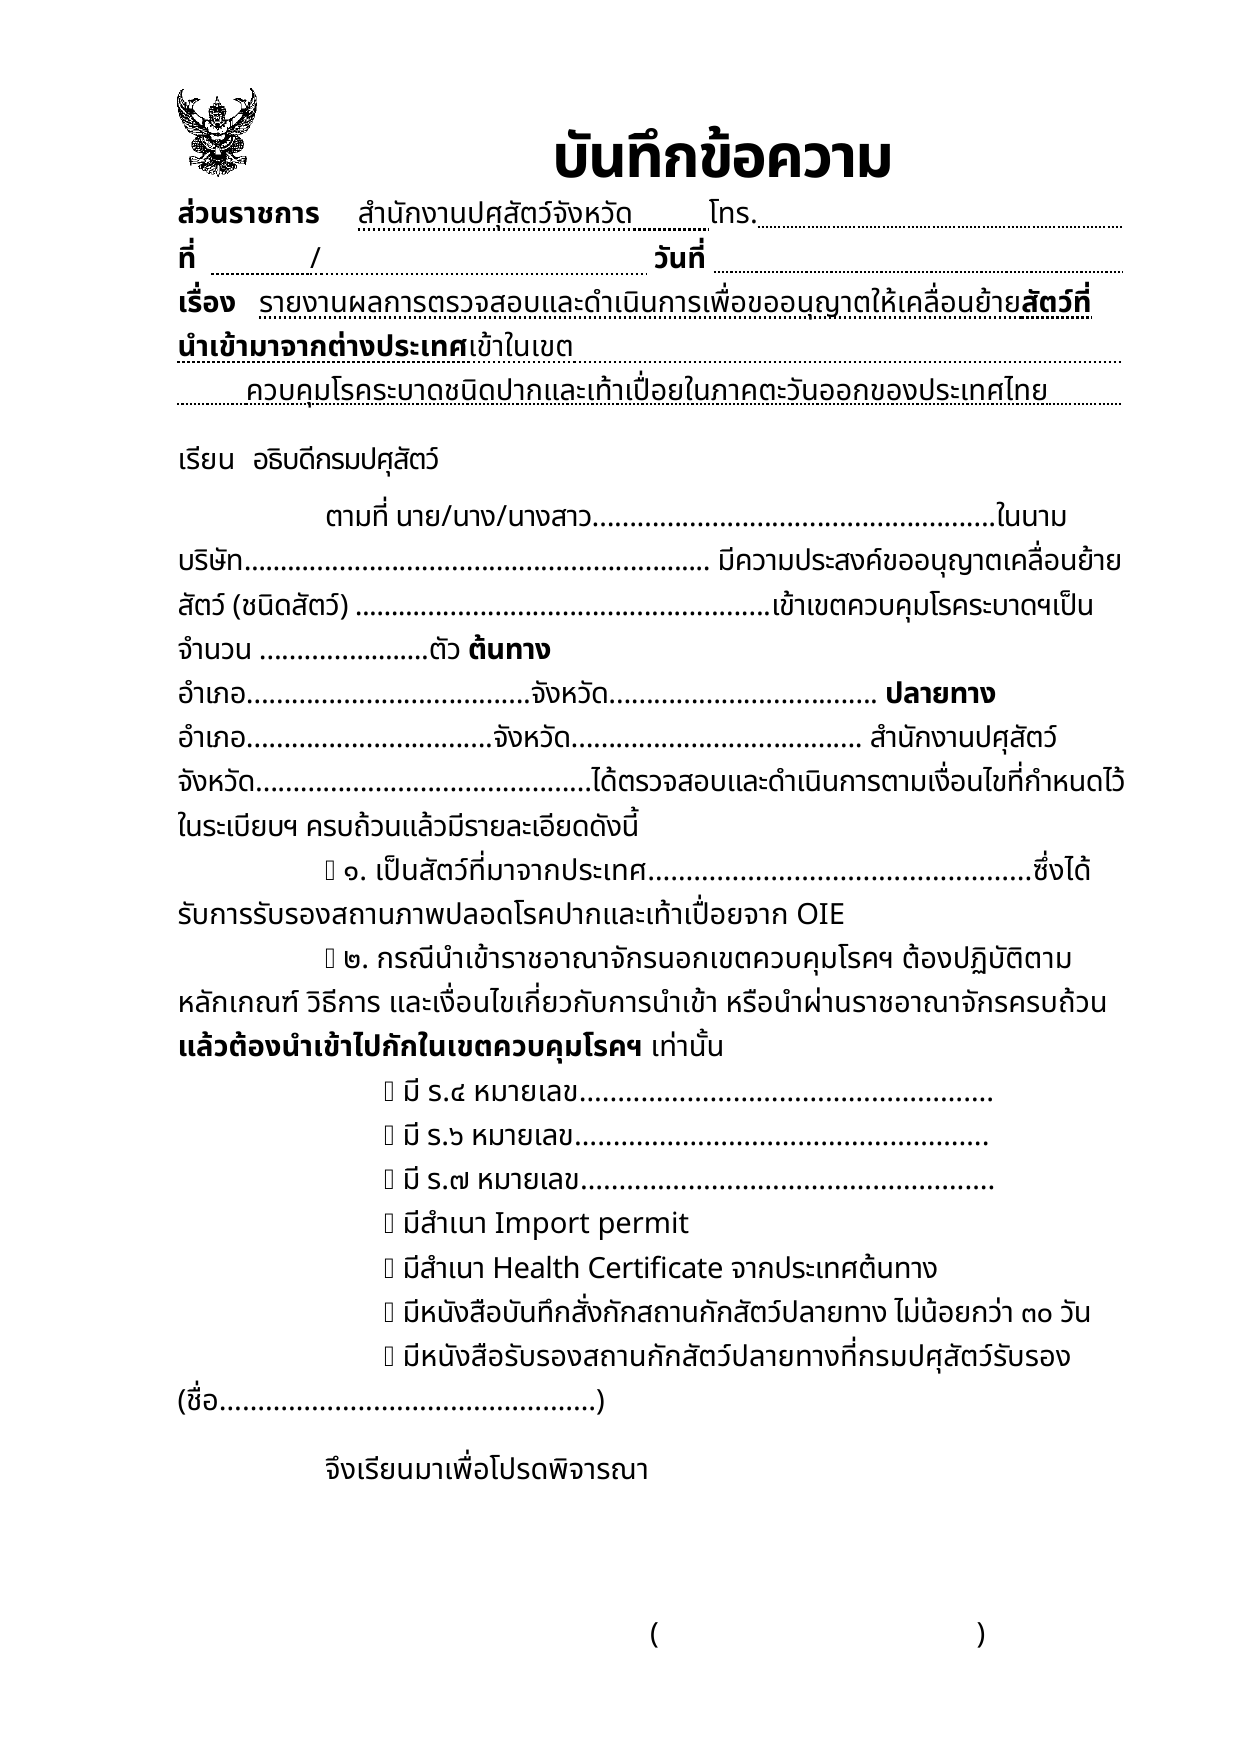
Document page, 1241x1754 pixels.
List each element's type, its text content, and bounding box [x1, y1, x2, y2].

text ส่วนราชการ สำนักงานปศุสัตว์จังหวัด โทร. [177, 193, 1122, 237]
picture [176, 88, 257, 177]
text บันทึกข้อความ [177, 143, 1122, 187]
text มีหนังสือรับรองสถานกักสัตว์ปลายทางที่กรมปศุสัตว์รับรอง (ชื่อ………………...………………….……) [177, 1335, 1124, 1424]
text มี ร.๗ หมายเลข…..…………………………………………. [177, 1158, 1122, 1203]
text ๒. กรณีนำเข้าราชอาณาจักรนอกเขตควบคุมโรคฯ ต้องปฏิบัติตามหลักเกณฑ์ วิธีการ และเงื่อนไขเกี่ยวกับการนำเข้า หรือนำผ่านราชอาณาจักรครบถ้วน แล้วต้องนำเข้าไปกักในเขตควบคุมโรคฯ เท่านั้น [177, 938, 1122, 1070]
text ๑. เป็นสัตว์ที่มาจากประเทศ…………….…………..………..……...ซึ่งได้รับการรับรองสถานภาพปลอดโรคปากและเท้าเปื่อยจาก OIE [177, 849, 1122, 938]
text ตามที่ นาย/นาง/นางสาว………………………….………….……….ในนามบริษัท.........……………………….………….……....... มีความประสงค์ขออนุญาตเคลื่อนย้ายสัตว์ (ชนิดสัตว์) .........……………………….……………….เข้าเขตควบคุมโรคระบาดฯเป็นจำนวน …………...........ตัว ต้นทาง อำเภอ……………………….……….จังหวัด………………………..……. ปลายทาง อำเภอ…………………..……….จังหวัด………………………..………. สำนักงานปศุสัตว์จังหวัด………………………………………ได้ตรวจสอบและดำเนินการตามเงื่อนไขที่กำหนดไว้ในระเบียบฯ ครบถ้วนแล้วมีรายละเอียดดังนี้ [177, 495, 1122, 849]
text มีสำเนา Import permit [177, 1203, 1122, 1247]
text จึงเรียนมาเพื่อโปรดพิจารณา [177, 1449, 1122, 1493]
text มีสำเนา Health Certificate จากประเทศต้นทาง [177, 1247, 1122, 1291]
text เรื่อง รายงานผลการตรวจสอบและดำเนินการเพื่อขออนุญาตให้เคลื่อนย้ายสัตว์ที่นำเข้ามาจากต่างประเทศเข้าในเขต [177, 281, 1122, 370]
text มี ร.๖ หมายเลข…..…………………………………………. [177, 1114, 1122, 1158]
text ( ) [555, 1612, 1122, 1652]
text มี ร.๔ หมายเลข…..…………………………………………. [177, 1070, 1122, 1114]
text ควบคุมโรคระบาดชนิดปากและเท้าเปื่อยในภาคตะวันออกของประเทศไทย [177, 370, 1122, 414]
text เรียน อธิบดีกรมปศุสัตว์ [177, 439, 1122, 483]
text มีหนังสือบันทึกสั่งกักสถานกักสัตว์ปลายทาง ไม่น้อยกว่า ๓๐ วัน [177, 1291, 1122, 1335]
text ที่ / วันที่ [177, 237, 1122, 281]
